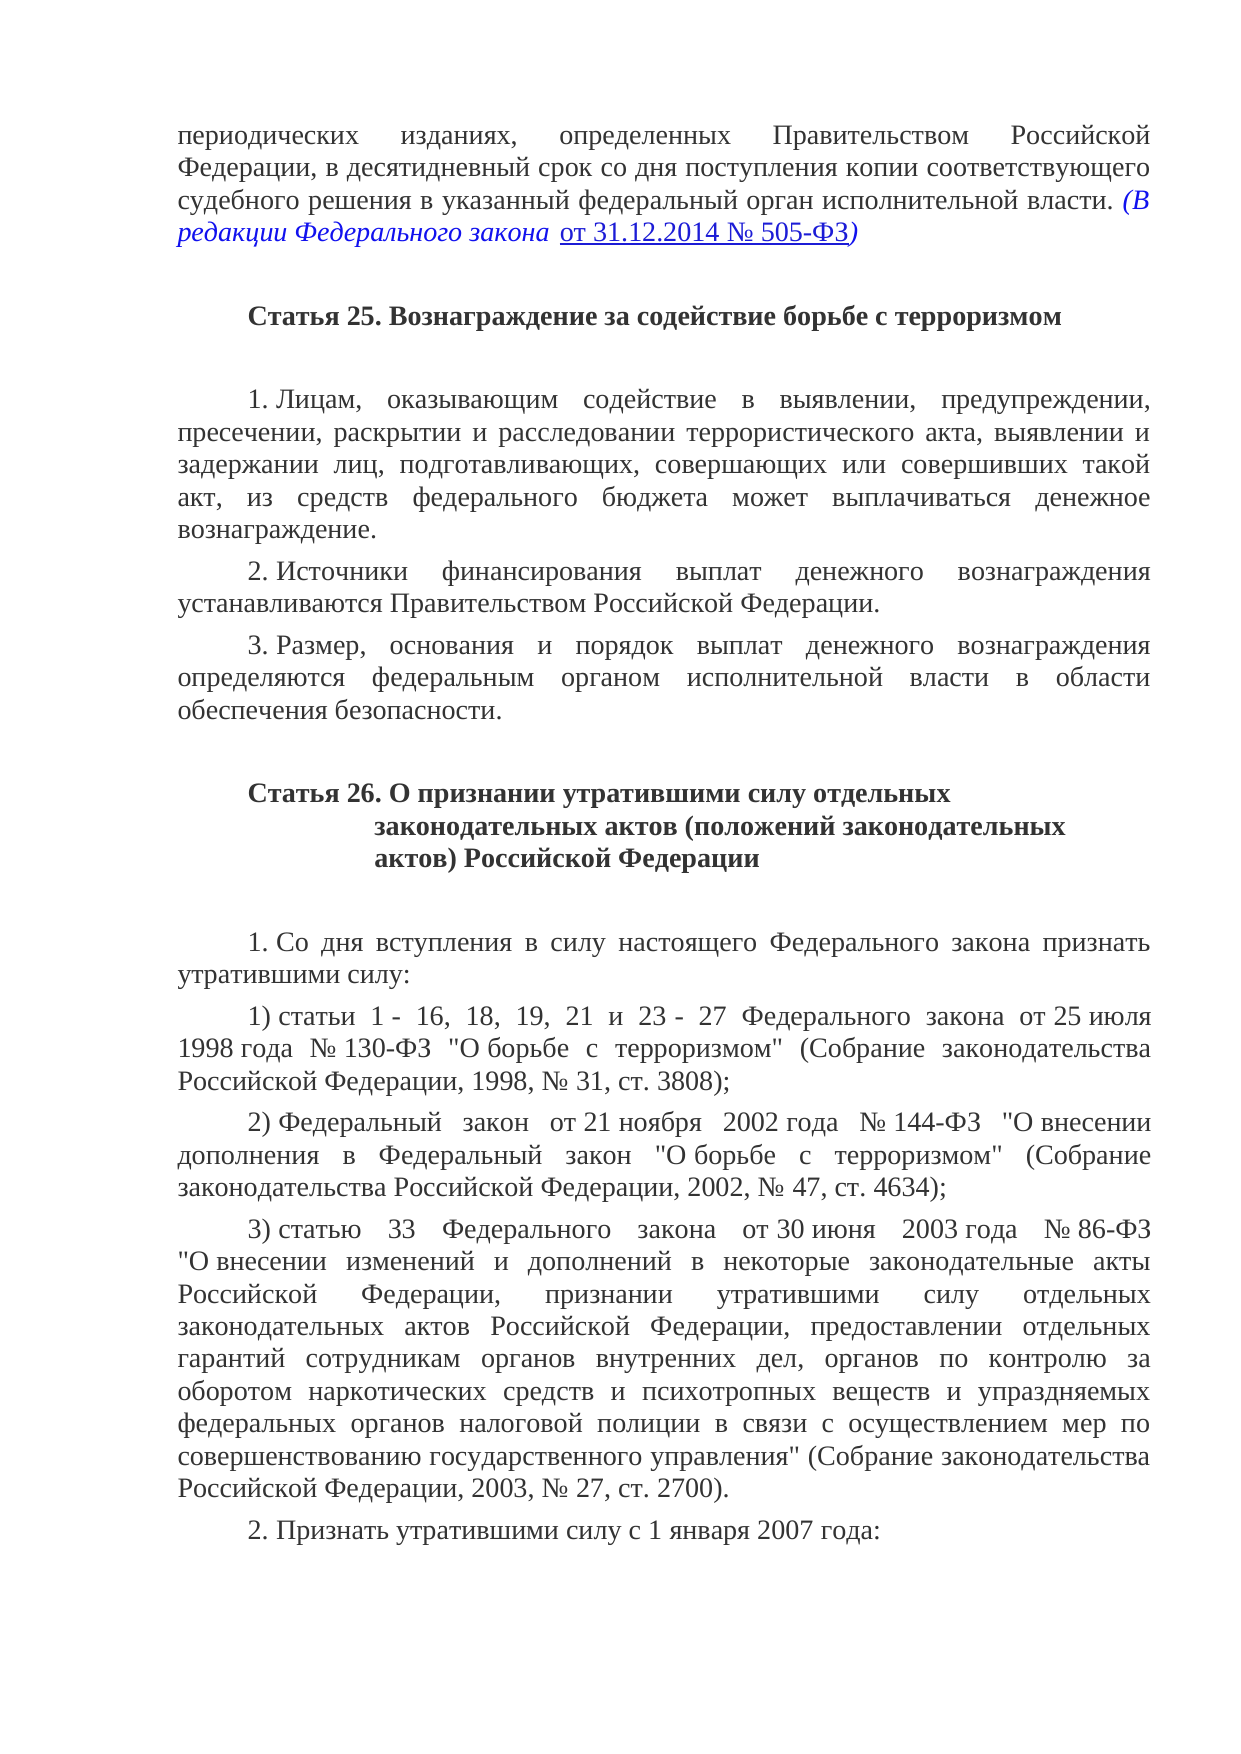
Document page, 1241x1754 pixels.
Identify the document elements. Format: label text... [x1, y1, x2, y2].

text Статья 26. О признании утратившими силу отдельных законодательных актов (положений законодательных актов) Российской Федерации [247, 776, 1152, 873]
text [177, 118, 1152, 248]
text 2. Признать утратившими силу с 1 января 2007 года: [177, 1513, 1152, 1545]
text 2. Источники финансирования выплат денежного вознаграждения устанавливаются Правительством Российской Федерации. [177, 554, 1152, 618]
text Статья 25. Вознаграждение за содействие борьбе с терроризмом [247, 299, 1152, 331]
text 1. Лицам, оказывающим содействие в выявлении, предупреждении, пресечении, раскрытии и расследовании террористического акта, выявлении и задержании лиц, подготавливающих, совершающих или совершивших такой акт, из средств федерального бюджета может выплачиваться денежное вознаграждение. [177, 382, 1152, 544]
text 3. Размер, основания и порядок выплат денежного вознаграждения определяются федеральным органом исполнительной власти в области обеспечения безопасности. [177, 628, 1152, 725]
text 1. Со дня вступления в силу настоящего Федерального закона признать утратившими силу: [177, 924, 1152, 989]
text 2) Федеральный закон от 21 ноября 2002 года № 144-ФЗ "О внесении дополнения в Федеральный закон "О борьбе с терроризмом" (Собрание законодательства Российской Федерации, 2002, № 47, ст. 4634); [177, 1105, 1152, 1202]
text 1) статьи 1 - 16, 18, 19, 21 и 23 - 27 Федерального закона от 25 июля 1998 года № 130-ФЗ "О борьбе с терроризмом" (Собрание законодательства Российской Федерации, 1998, № 31, ст. 3808); [177, 999, 1152, 1096]
text 3) статью 33 Федерального закона от 30 июня 2003 года № 86-ФЗ "О внесении изменений и дополнений в некоторые законодательные акты Российской Федерации, признании утратившими силу отдельных законодательных актов Российской Федерации, предоставлении отдельных гарантий сотрудникам органов внутренних дел, органов по контролю за оборотом наркотических средств и психотропных веществ и упраздняемых федеральных органов налоговой полиции в связи с осуществлением мер по совершенствованию государственного управления" (Собрание законодательства Российской Федерации, 2003, № 27, ст. 2700). [177, 1212, 1152, 1503]
